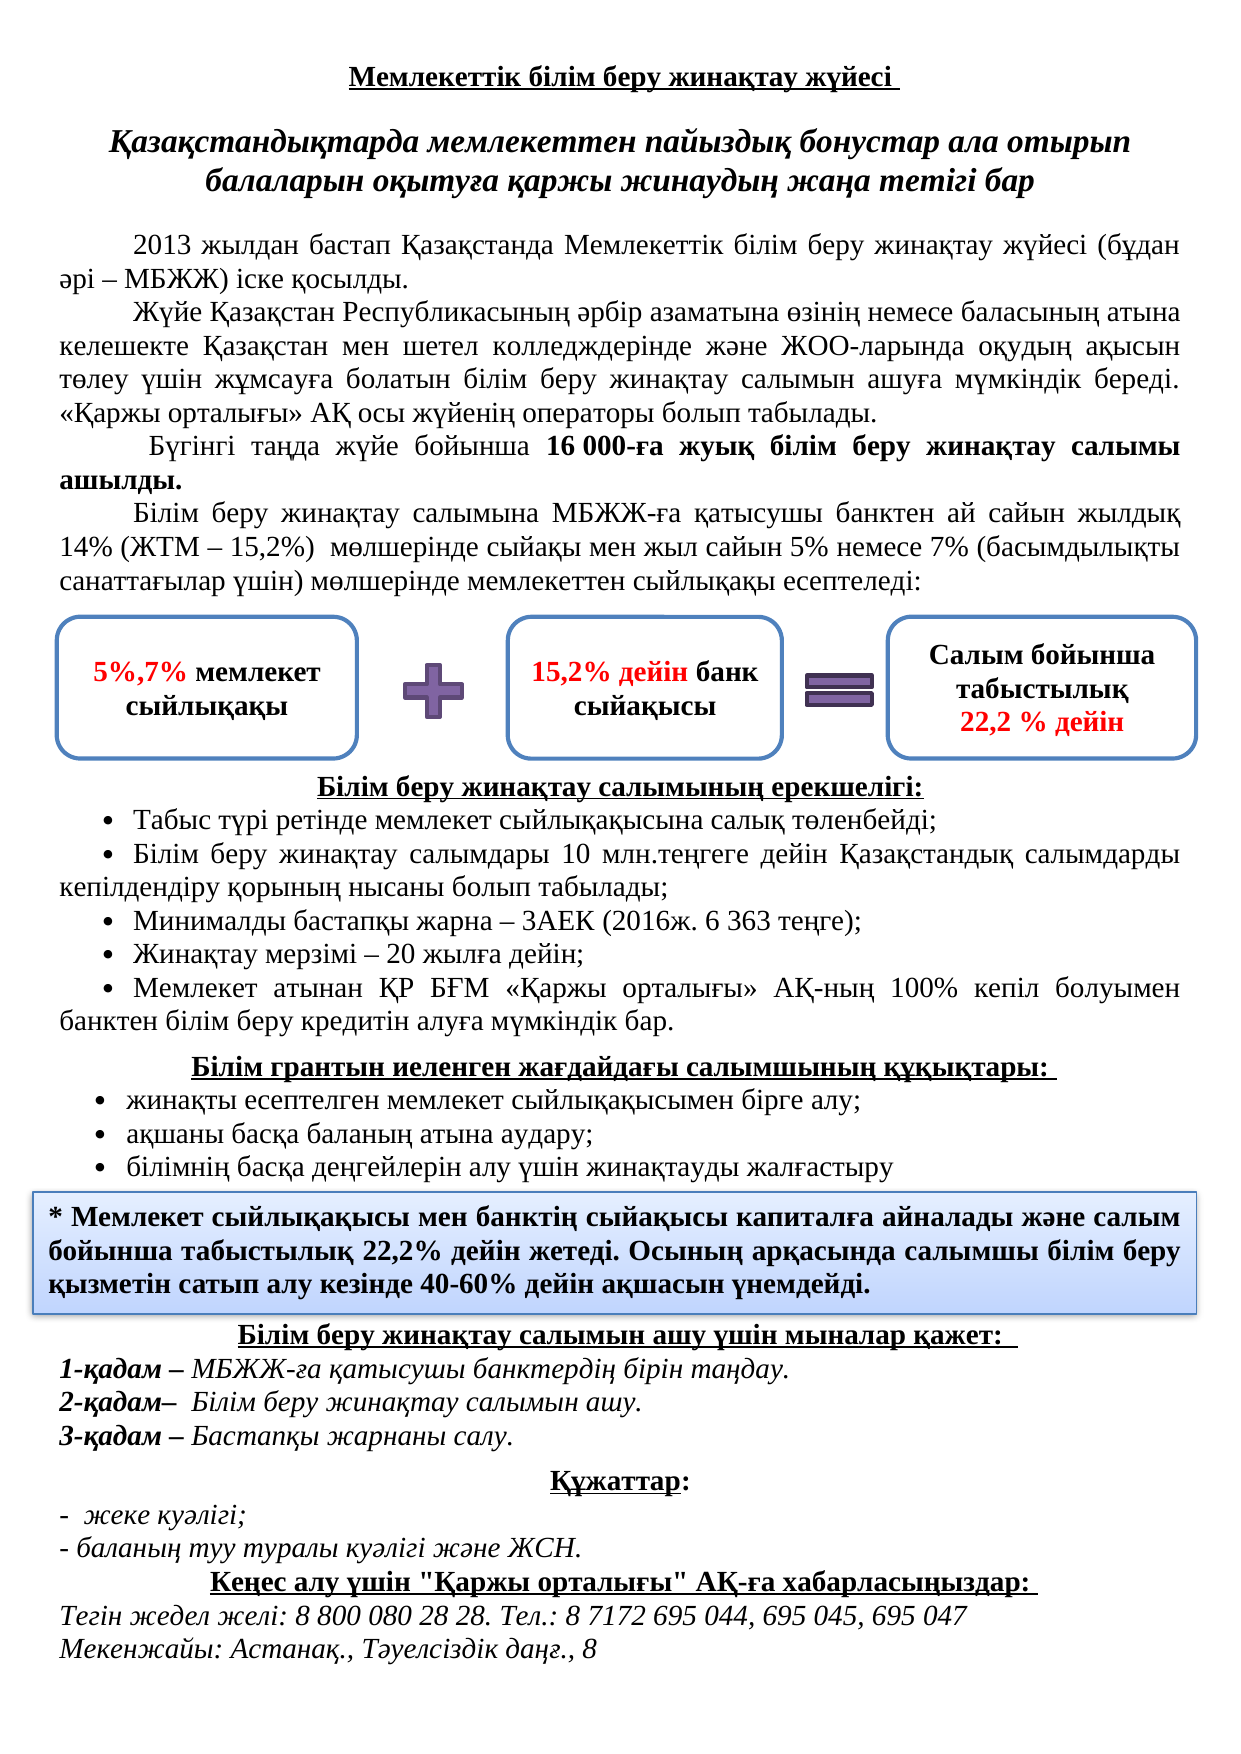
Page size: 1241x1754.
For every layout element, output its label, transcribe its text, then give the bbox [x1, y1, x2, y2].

text Білім грантын иеленген жағдайдағы салымшының құқықтары: [59, 1049, 1181, 1082]
text Қазақстандықтарда мемлекеттен пайыздық бонустар ала отырып балаларын оқытуға қаржы жинаудың жаңа тетігі бар [59, 122, 1181, 198]
text Білім беру жинақтау салымына МБЖЖ-ға қатысушы банктен ай сайын жылдық 14% (ЖТМ – 15,2%) мөлшерінде сыйақы мен жыл сайын 5% немесе 7% (басымдылықты санаттағылар үшін) мөлшерінде мемлекеттен сыйлықақы есептеледі: [59, 496, 1181, 596]
table_header [0, 1183, 576, 1217]
text Бүгінгі таңда жүйе бойынша 16 000-ға жуық білім беру жинақтау салымы ашылды. [59, 428, 1181, 496]
list білімнің басқа деңгейлерін алу үшін жинақтауды жалғастыру [96, 1149, 1181, 1183]
text 2013 жылдан бастап Қазақстанда Мемлекеттік білім беру жинақтау жүйесі (бұдан әрі – МБЖЖ) іске қосылды. [59, 198, 1181, 294]
list Минималды бастапқы жарна – 3АЕК (2016ж. 6 363 теңге); [59, 903, 1181, 936]
list жинақты есептелген мемлекет сыйлықақысымен бірге алу; [96, 1082, 1181, 1116]
table_header [576, 1183, 1137, 1189]
text - баланың туу туралы куәлігі және ЖСН. [59, 1531, 1181, 1564]
list Білім беру жинақтау салымдары 10 млн.теңгеге дейін Қазақстандық салымдарды кепілдендіру қорының нысаны болып табылады; [59, 836, 1181, 903]
text Білім беру жинақтау салымын ашу үшін мыналар қажет: [59, 1321, 1181, 1351]
text - жеке куәлігі; [59, 1497, 1181, 1531]
text 1-қадам – МБЖЖ-ға қатысушы банктердің бірін таңдау. [59, 1351, 1181, 1384]
list ақшаны басқа баланың атына аудару; [96, 1116, 1181, 1149]
list Жинақтау мерзімі – 20 жылға дейін; [59, 936, 1181, 970]
text Жүйе Қазақстан Республикасының әрбір азаматына өзінің немесе баласының атына келешекте Қазақстан мен шетел колледждерінде және ЖОО-ларында оқудың ақысын төлеу үшін жұмсауға болатын білім беру жинақтау салымын ашуға мүмкіндік береді. «Қаржы орталығы» АҚ осы жүйенің операторы болып табылады. [59, 294, 1181, 428]
text Мемлекеттік білім беру жинақтау жүйесі [59, 59, 1181, 93]
text Құжаттар: [59, 1463, 1181, 1497]
list Мемлекет атынан ҚР БҒМ «Қаржы орталығы» АҚ-ның 100% кепіл болуымен банктен білім беру кредитін алуға мүмкіндік бар. [59, 970, 1181, 1037]
text Білім беру жинақтау салымының ерекшелігі: [59, 769, 1181, 802]
text Кеңес алу үшін "Қаржы орталығы" АҚ-ға хабарласыңыздар: [59, 1564, 1181, 1598]
text Тегін жедел желі: 8 800 080 28 28. Тел.: 8 7172 695 044, 695 045, 695 047 Мекенжайы: Астанақ., Тәуелсіздік даңғ., 8 [59, 1598, 1181, 1665]
text 3-қадам – Бастапқы жарнаны салу. [59, 1418, 1181, 1451]
list Табыс түрі ретінде мемлекет сыйлықақысына салық төленбейді; [59, 802, 1181, 836]
text 2-қадам– Білім беру жинақтау салымын ашу. [59, 1384, 1181, 1418]
